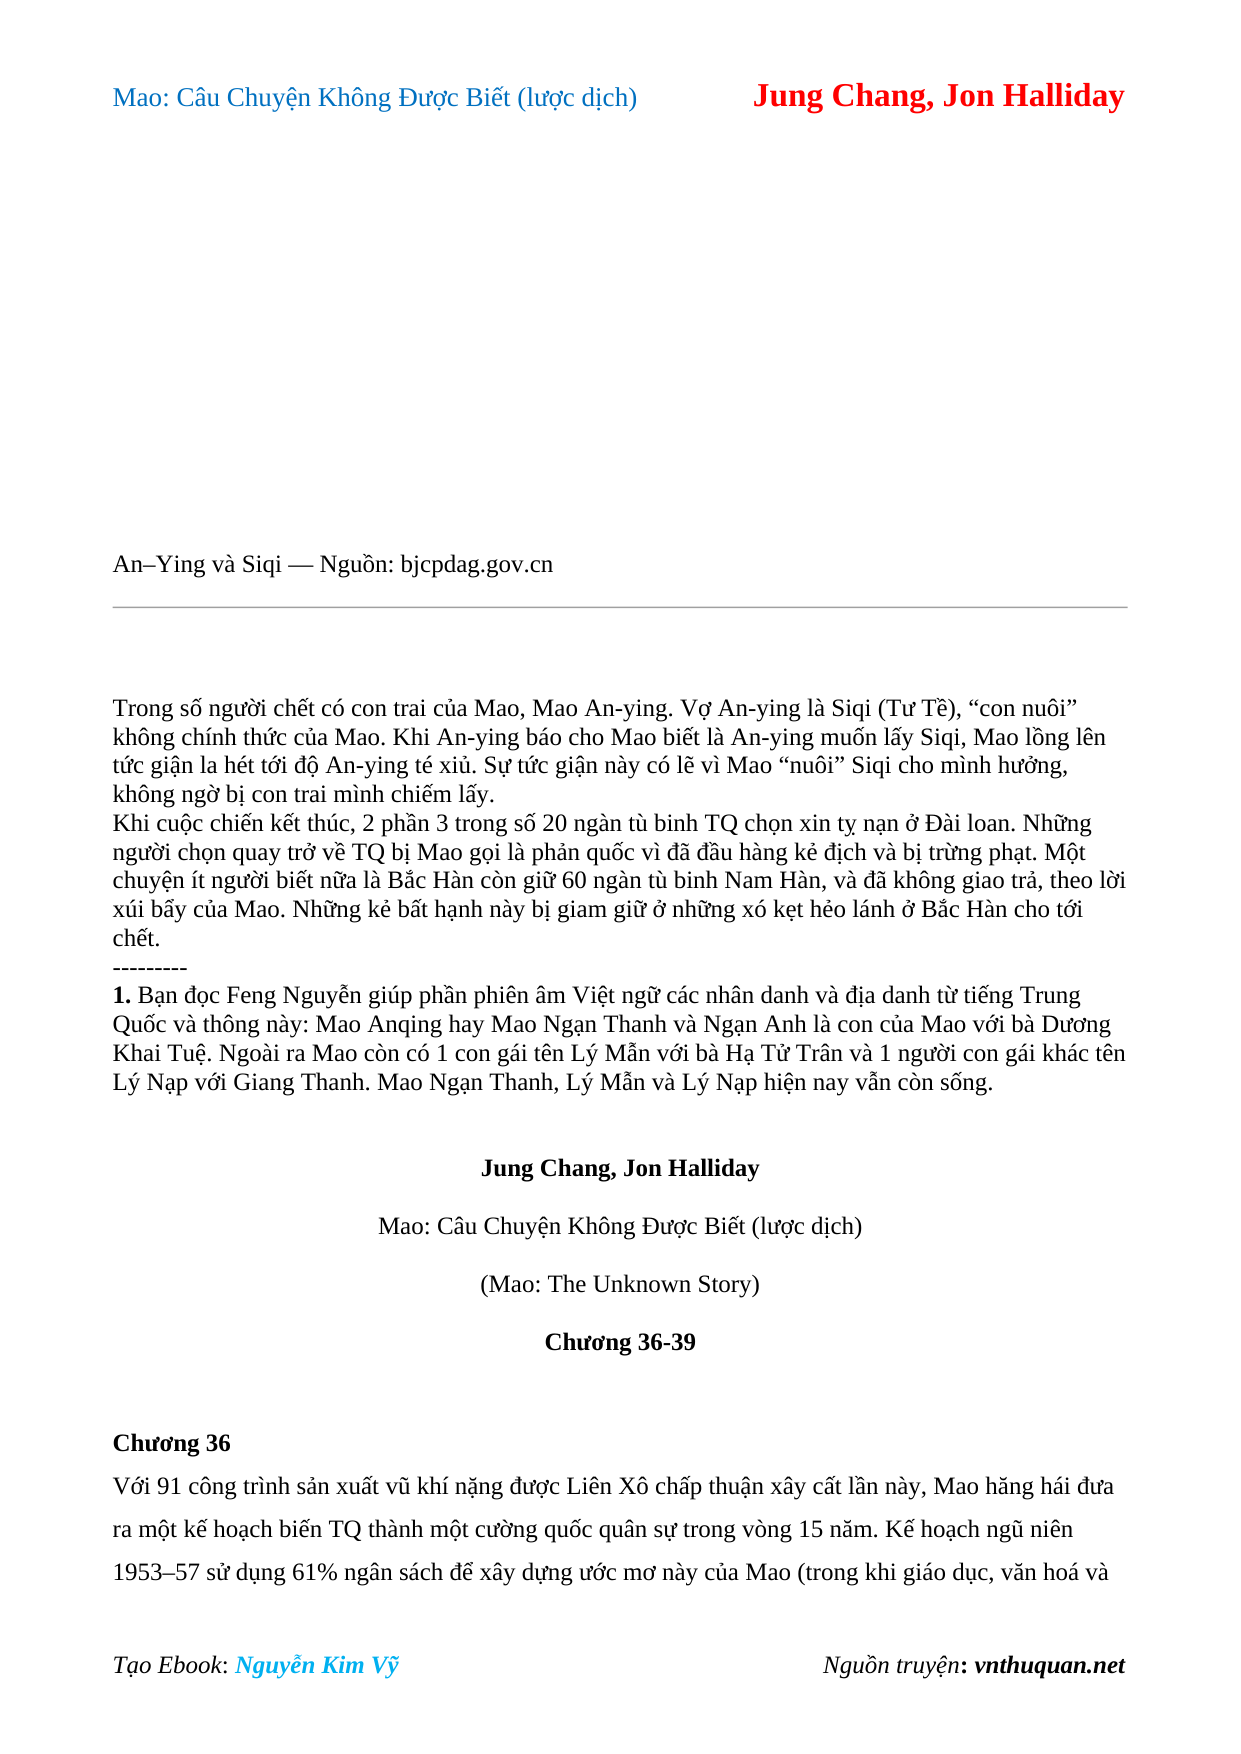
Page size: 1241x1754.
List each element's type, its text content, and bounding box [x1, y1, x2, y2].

text An–Ying và Siqi — Nguồn: bjcpdag.gov.cn [112, 492, 1128, 606]
text Trong số người chết có con trai của Mao, Mao An-ying. Vợ An-ying là Siqi (Tư Tề), “con nuôi” không chính thức của Mao. Khi An-ying báo cho Mao biết là An-ying muốn lấy Siqi, Mao lồng lên tức giận la hét tới độ An-ying té xiủ. Sự tức giận này có lẽ vì Mao “nuôi” Siqi cho mình hưởng, không ngờ bị con trai mình chiếm lấy. Khi cuộc chiến kết thúc, 2 phần 3 trong số 20 ngàn tù binh TQ chọn xin tỵ nạn ở Ðài loan. Những người chọn quay trở về TQ bị Mao gọi là phản quốc vì đã đầu hàng kẻ địch và bị trừng phạt. Một chuyện ít người biết nữa là Bắc Hàn còn giữ 60 ngàn tù binh Nam Hàn, và đã không giao trả, theo lời xúi bẩy của Mao. Những kẻ bất hạnh này bị giam giữ ở những xó kẹt hẻo lánh ở Bắc Hàn cho tới chết. --------- 1. Bạn đọc Feng Nguyễn giúp phần phiên âm Việt ngữ các nhân danh và địa danh từ tiếng Trung Quốc và thông này: Mao Anqing hay Mao Ngạn Thanh và Ngạn Anh là con của Mao với bà Dương Khai Tuệ. Ngoài ra Mao còn có 1 con gái tên Lý Mẫn với bà Hạ Tử Trân và 1 người con gái khác tên Lý Nạp với Giang Thanh. Mao Ngạn Thanh, Lý Mẫn và Lý Nạp hiện nay vẫn còn sống. [112, 635, 1128, 1124]
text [112, 1385, 1128, 1586]
text Chương 36-39 [112, 1327, 1128, 1356]
text Mao: Câu Chuyện Không Ðược Biết (lược dịch) [112, 1211, 1128, 1240]
text Jung Chang, Jon Halliday [112, 1153, 1128, 1182]
text (Mao: The Unknown Story) [112, 1269, 1128, 1298]
